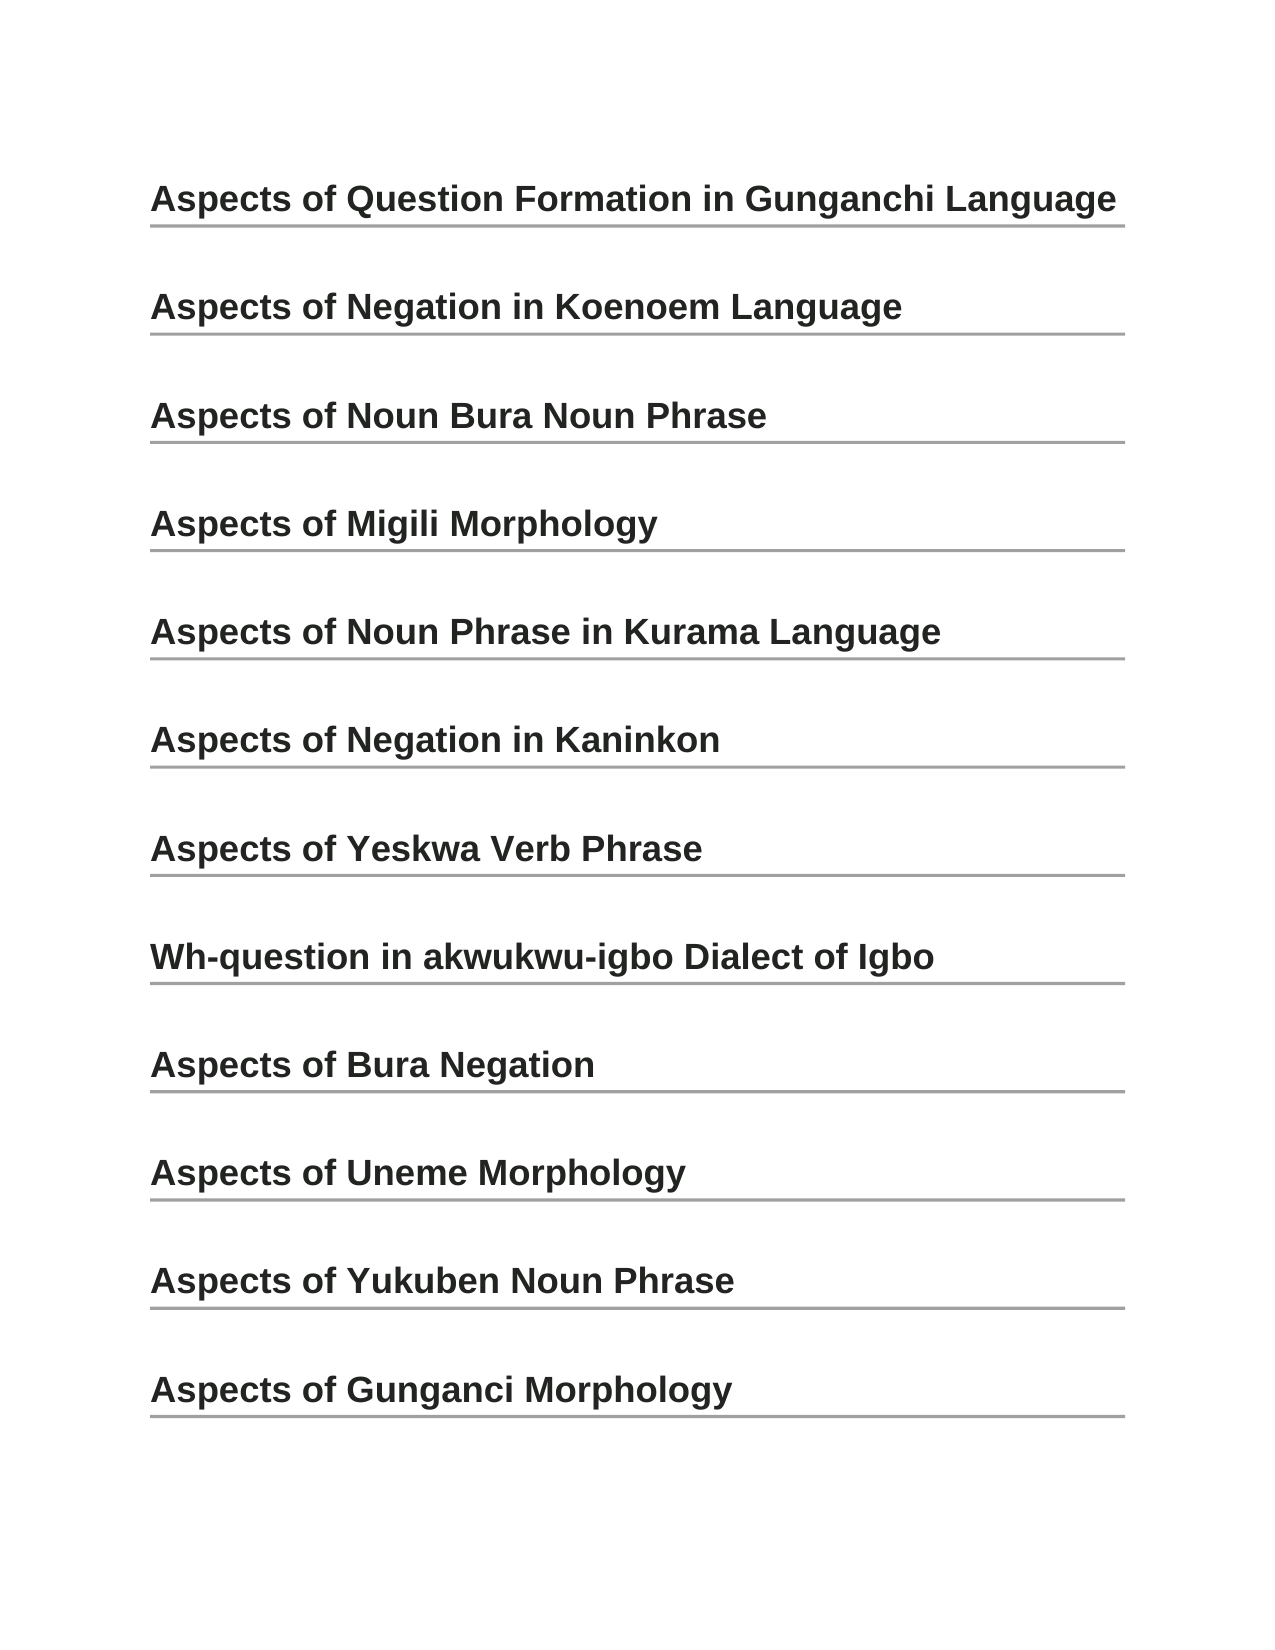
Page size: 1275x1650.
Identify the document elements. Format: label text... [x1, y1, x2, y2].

text Aspects of Yukuben Noun Phrase [150, 1232, 1125, 1302]
text Aspects of Noun Phrase in Kurama Language [150, 583, 1125, 652]
text Aspects of Negation in Koenoem Language [150, 258, 1125, 327]
text Wh-question in akwukwu-igbo Dialect of Igbo [150, 908, 1125, 977]
text Aspects of Uneme Morphology [150, 1124, 1125, 1193]
text Aspects of Yeskwa Verb Phrase [150, 799, 1125, 869]
text Aspects of Migili Morphology [150, 475, 1125, 544]
text Aspects of Noun Bura Noun Phrase [150, 366, 1125, 436]
text Aspects of Negation in Kaninkon [150, 691, 1125, 760]
text Aspects of Question Formation in Gunganchi Language [150, 150, 1125, 219]
text Aspects of Bura Negation [150, 1016, 1125, 1085]
text Aspects of Gunganci Morphology [150, 1341, 1125, 1410]
